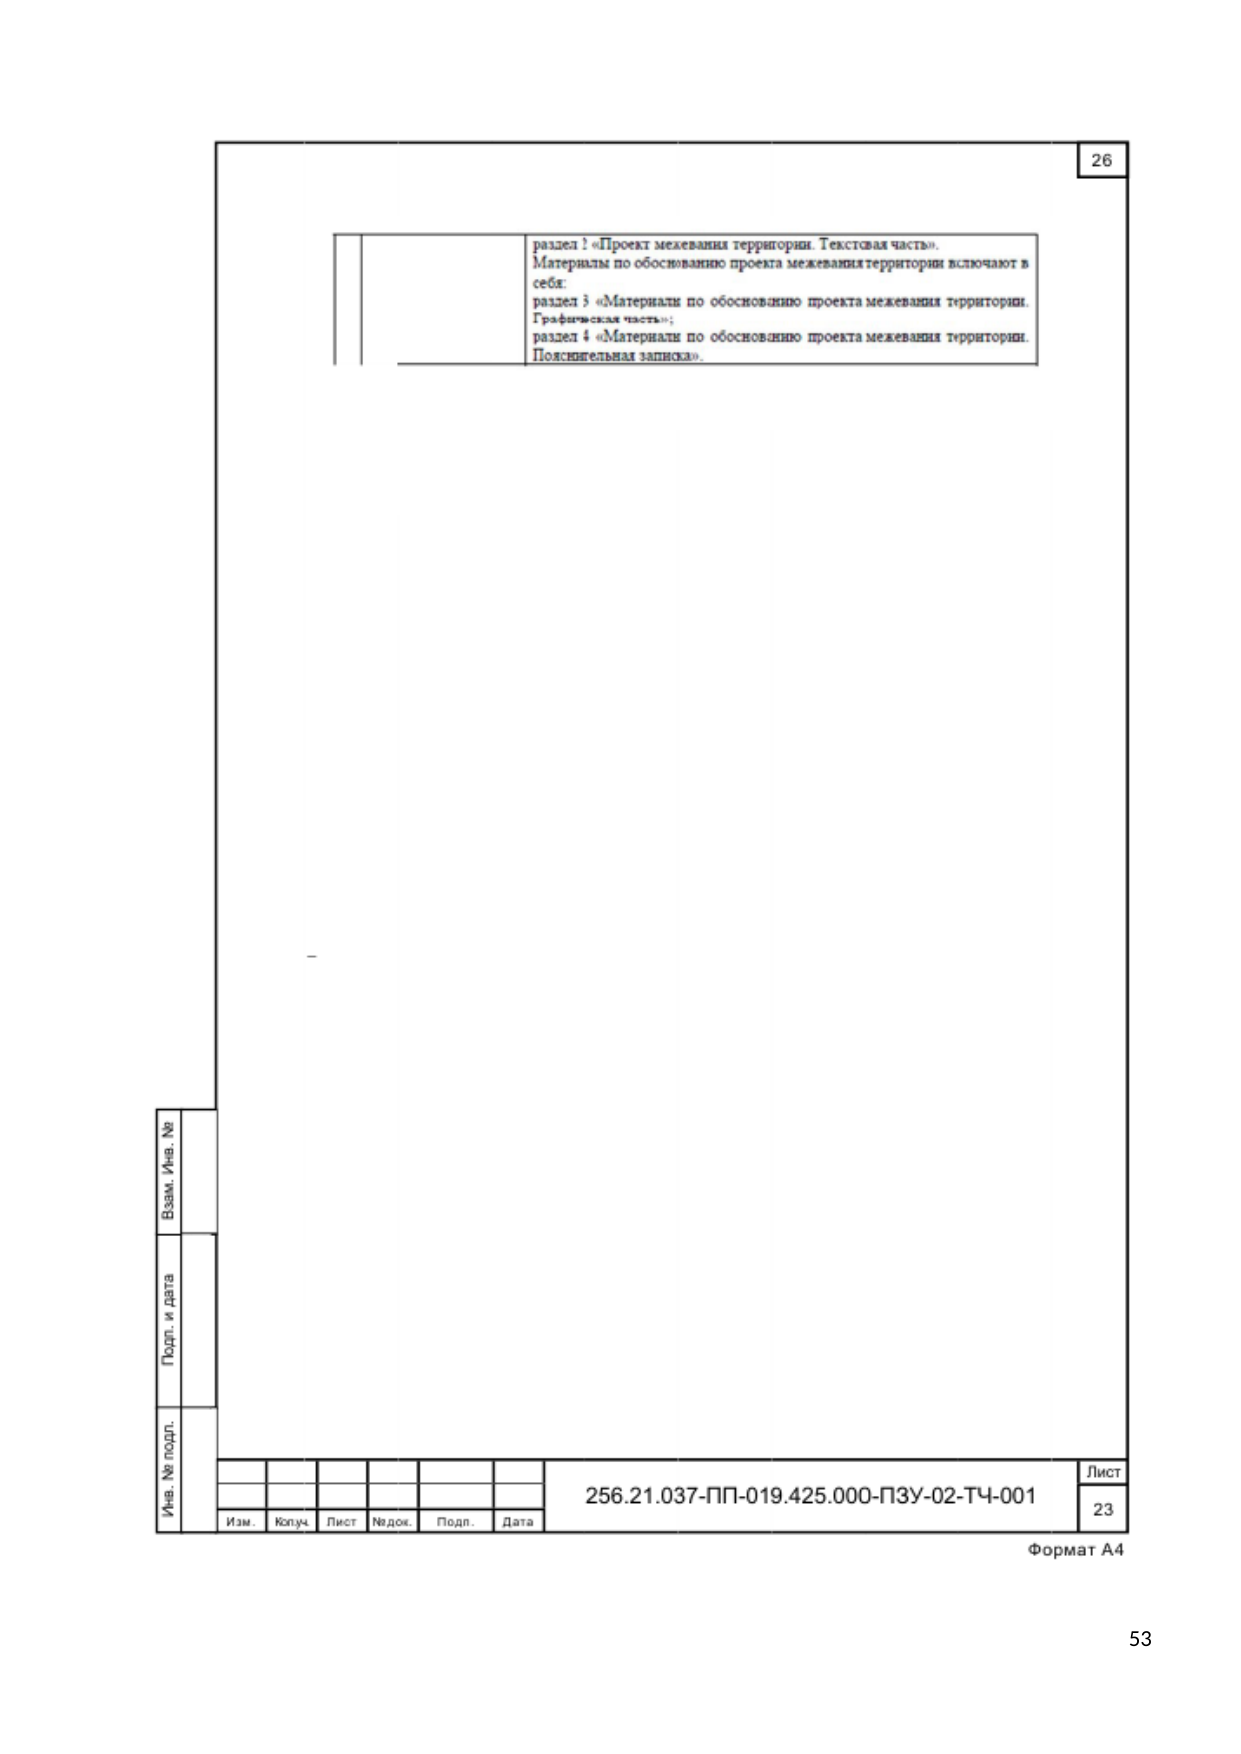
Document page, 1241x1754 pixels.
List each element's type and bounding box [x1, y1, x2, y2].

picture [118, 118, 1152, 1582]
